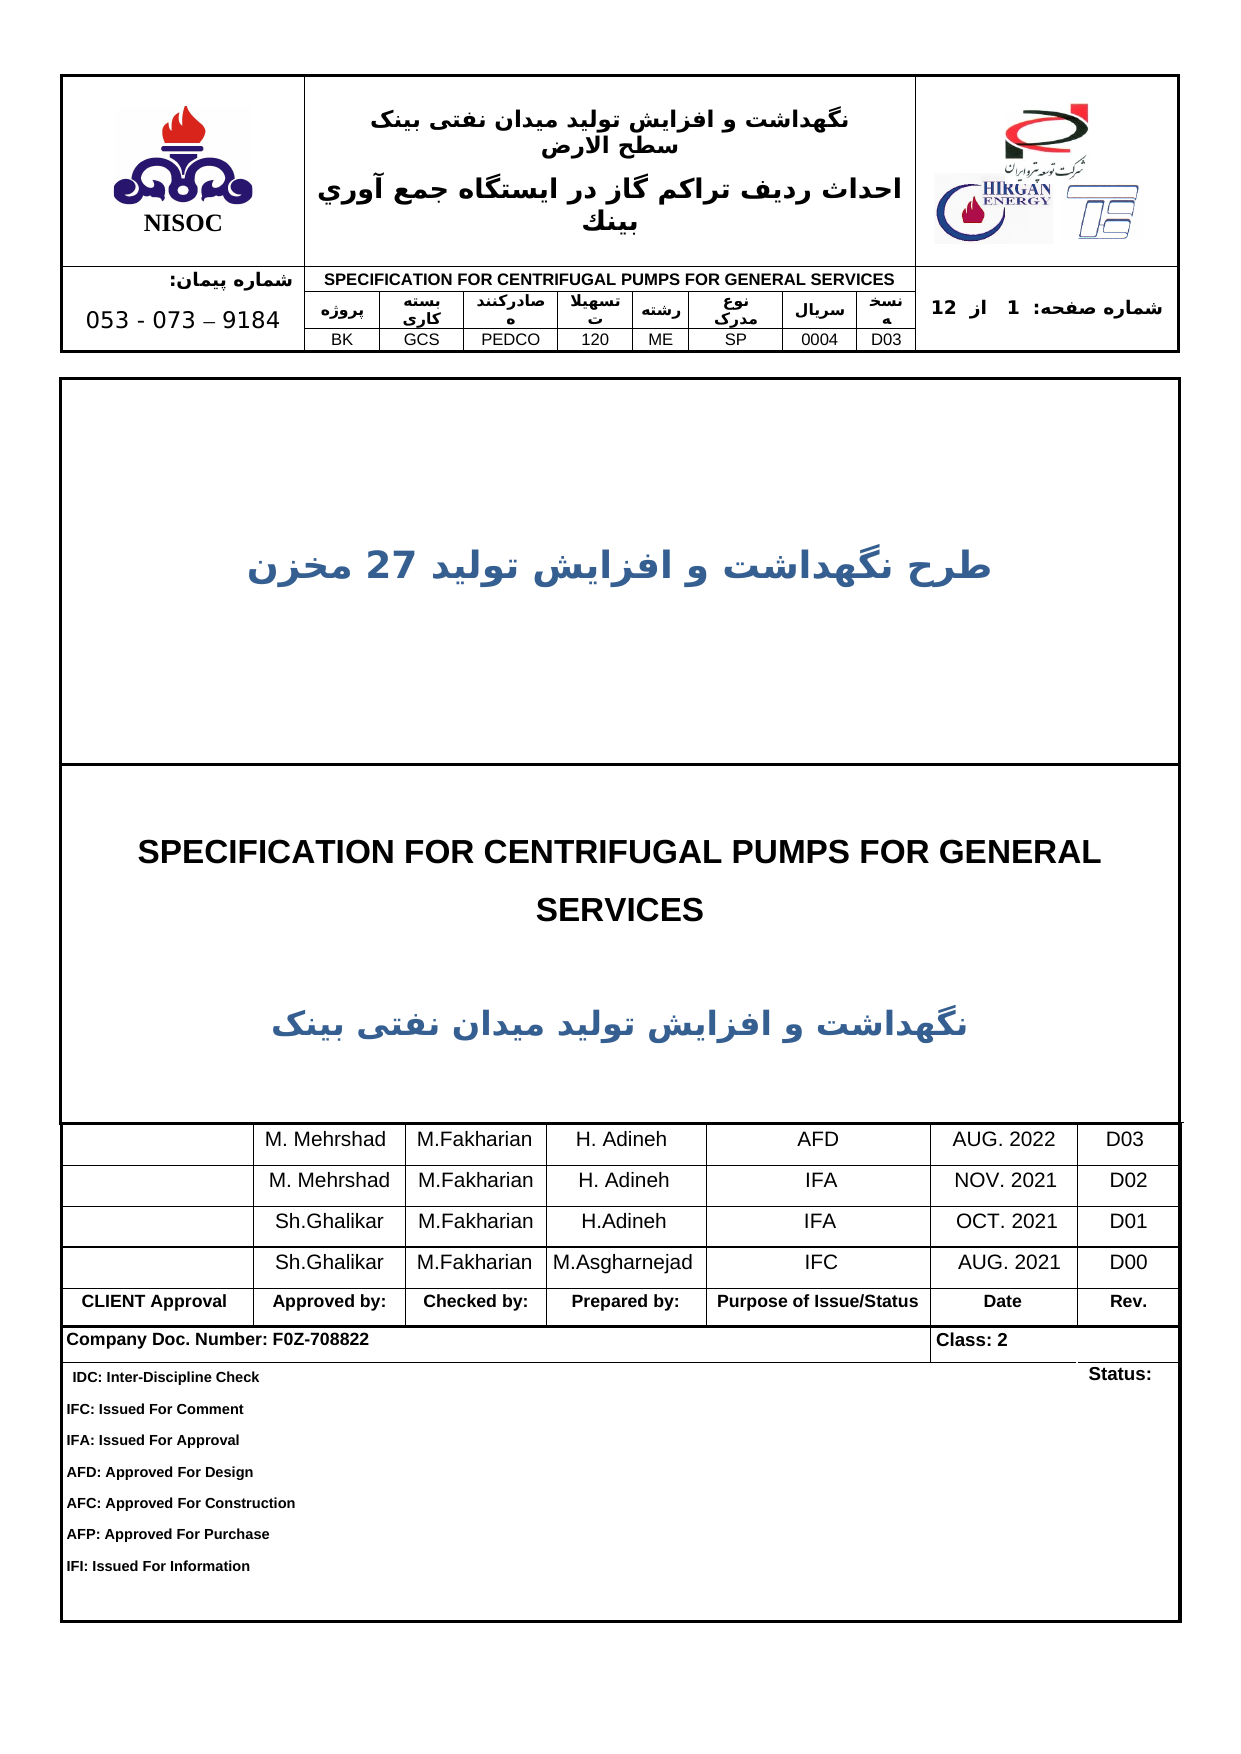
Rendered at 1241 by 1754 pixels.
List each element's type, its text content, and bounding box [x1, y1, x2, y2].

table_cell IDC: Inter-Discipline Check IFC: Issued For Comment IFA: Issued For Approval AFD: Approved For Design AFC: Approved For Construction AFP: Approved For Purchase IFI: Issued For Information [63, 1362, 1077, 1620]
table_cell OCT. 2021 [931, 1207, 1077, 1246]
table_cell Approved by: [254, 1289, 405, 1325]
table_cell Rev. [1078, 1289, 1178, 1325]
table_cell AFD [707, 1125, 930, 1165]
table_cell Checked by: [406, 1289, 546, 1325]
table_cell M. Mehrshad [254, 1166, 405, 1206]
table_cell SPECIFICATION FOR CENTRIFUGAL PUMPS FOR GENERAL SERVICES نگهداشت و افزایش تولید میدان نفتی بینک [62, 766, 1178, 1122]
table_cell Status: [1077, 1363, 1178, 1620]
table_cell M.Fakharian [406, 1248, 546, 1288]
table_cell H. Adineh [547, 1125, 706, 1165]
table_cell [63, 1166, 253, 1206]
table_cell H.Adineh [547, 1207, 706, 1246]
table_cell [63, 1207, 253, 1246]
table_cell AUG. 2021 [931, 1248, 1077, 1288]
table_cell IFA [707, 1207, 930, 1246]
table_cell Prepared by: [547, 1289, 706, 1325]
table_cell Sh.Ghalikar [254, 1248, 405, 1288]
table_cell Company Doc. Number: F0Z-708822 [63, 1328, 930, 1362]
picture [934, 103, 1089, 244]
table_header طرح نگهداشت و افزایش تولید 27 مخزن [62, 380, 1178, 763]
table_cell NOV. 2021 [931, 1166, 1077, 1206]
table_cell Purpose of Issue/Status [707, 1289, 930, 1325]
table_cell Class: 2 [931, 1328, 1178, 1362]
table_cell M.Fakharian [406, 1125, 546, 1165]
table_cell M. Mehrshad [254, 1125, 405, 1165]
table_cell IFA [707, 1166, 930, 1206]
table_cell D00 [1078, 1248, 1178, 1288]
table_cell D03 [1078, 1125, 1178, 1165]
table_cell D01 [1078, 1207, 1178, 1246]
table_cell M.Fakharian [406, 1166, 546, 1206]
table_cell CLIENT Approval [63, 1289, 253, 1325]
table_cell Sh.Ghalikar [254, 1207, 405, 1246]
picture [113, 106, 253, 208]
table_cell [63, 1125, 253, 1165]
table_cell D02 [1078, 1166, 1178, 1206]
table_cell IFC [707, 1248, 930, 1288]
table_cell H. Adineh [547, 1166, 706, 1206]
table_cell M.Fakharian [406, 1207, 546, 1246]
table_cell [63, 1248, 253, 1288]
table_cell AUG. 2022 [931, 1125, 1077, 1165]
table_cell Date [931, 1289, 1077, 1325]
table_cell M.Asgharnejad [547, 1248, 706, 1288]
